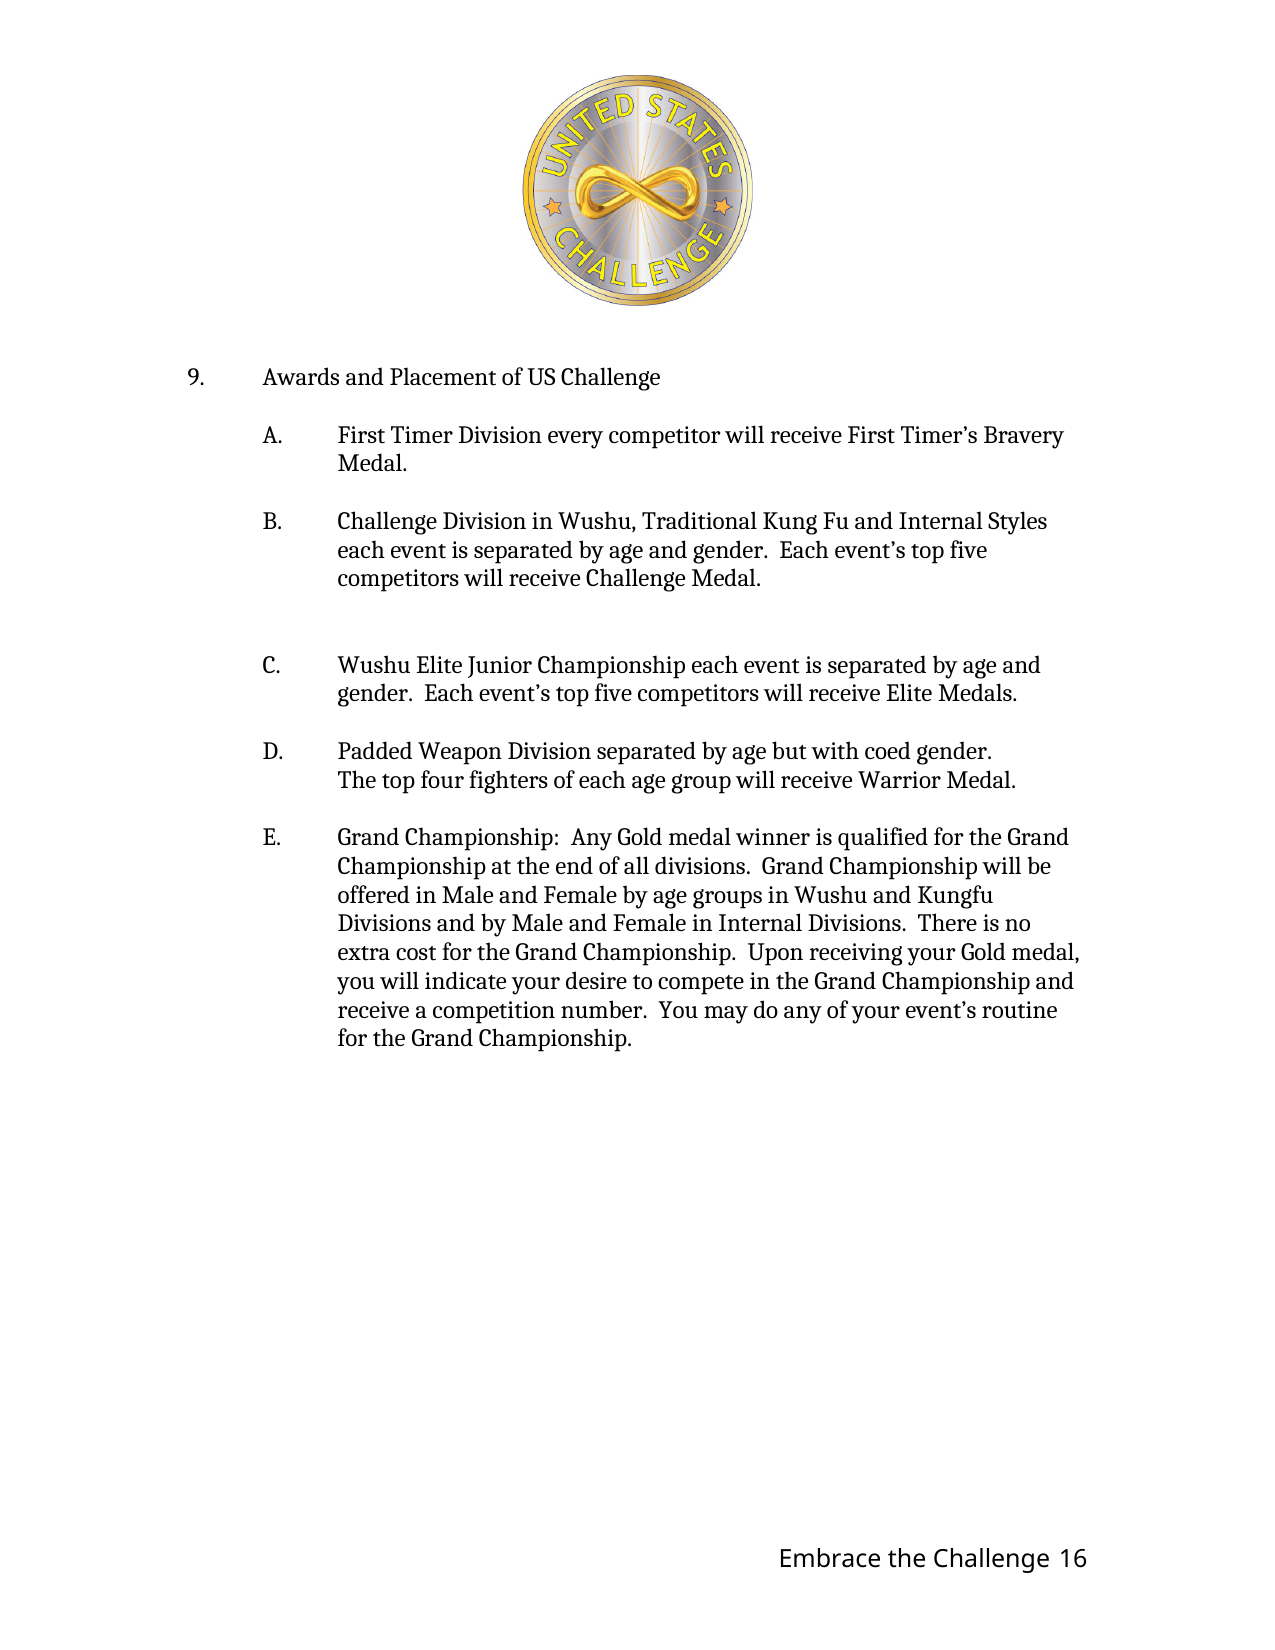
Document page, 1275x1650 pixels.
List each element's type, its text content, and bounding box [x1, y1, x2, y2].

list Wushu Elite Junior Championship each event is separated by age and gender. Each event’s top five competitors will receive Elite Medals. [262, 651, 1087, 708]
list Padded Weapon Division separated by age but with coed gender. [262, 737, 1087, 766]
text E. Grand Championship: Any Gold medal winner is qualified for the Grand Championship at the end of all divisions. Grand Championship will be offered in Male and Female by age groups in Wushu and Kungfu Divisions and by Male and Female in Internal Divisions. There is no extra cost for the Grand Championship. Upon receiving your Gold medal, you will indicate your desire to compete in the Grand Championship and receive a competition number. You may do any of your event’s routine for the Grand Championship. [262, 823, 1087, 1053]
text 9. Awards and Placement of US Challenge [187, 363, 1087, 392]
list The top four fighters of each age group will receive Warrior Medal. [337, 766, 1087, 794]
picture [522, 75, 753, 306]
list Challenge Division in Wushu, Traditional Kung Fu and Internal Styles each event is separated by age and gender. Each event’s top five competitors will receive Challenge Medal. [262, 507, 1087, 593]
list First Timer Division every competitor will receive First Timer’s Bravery Medal. [262, 421, 1087, 478]
